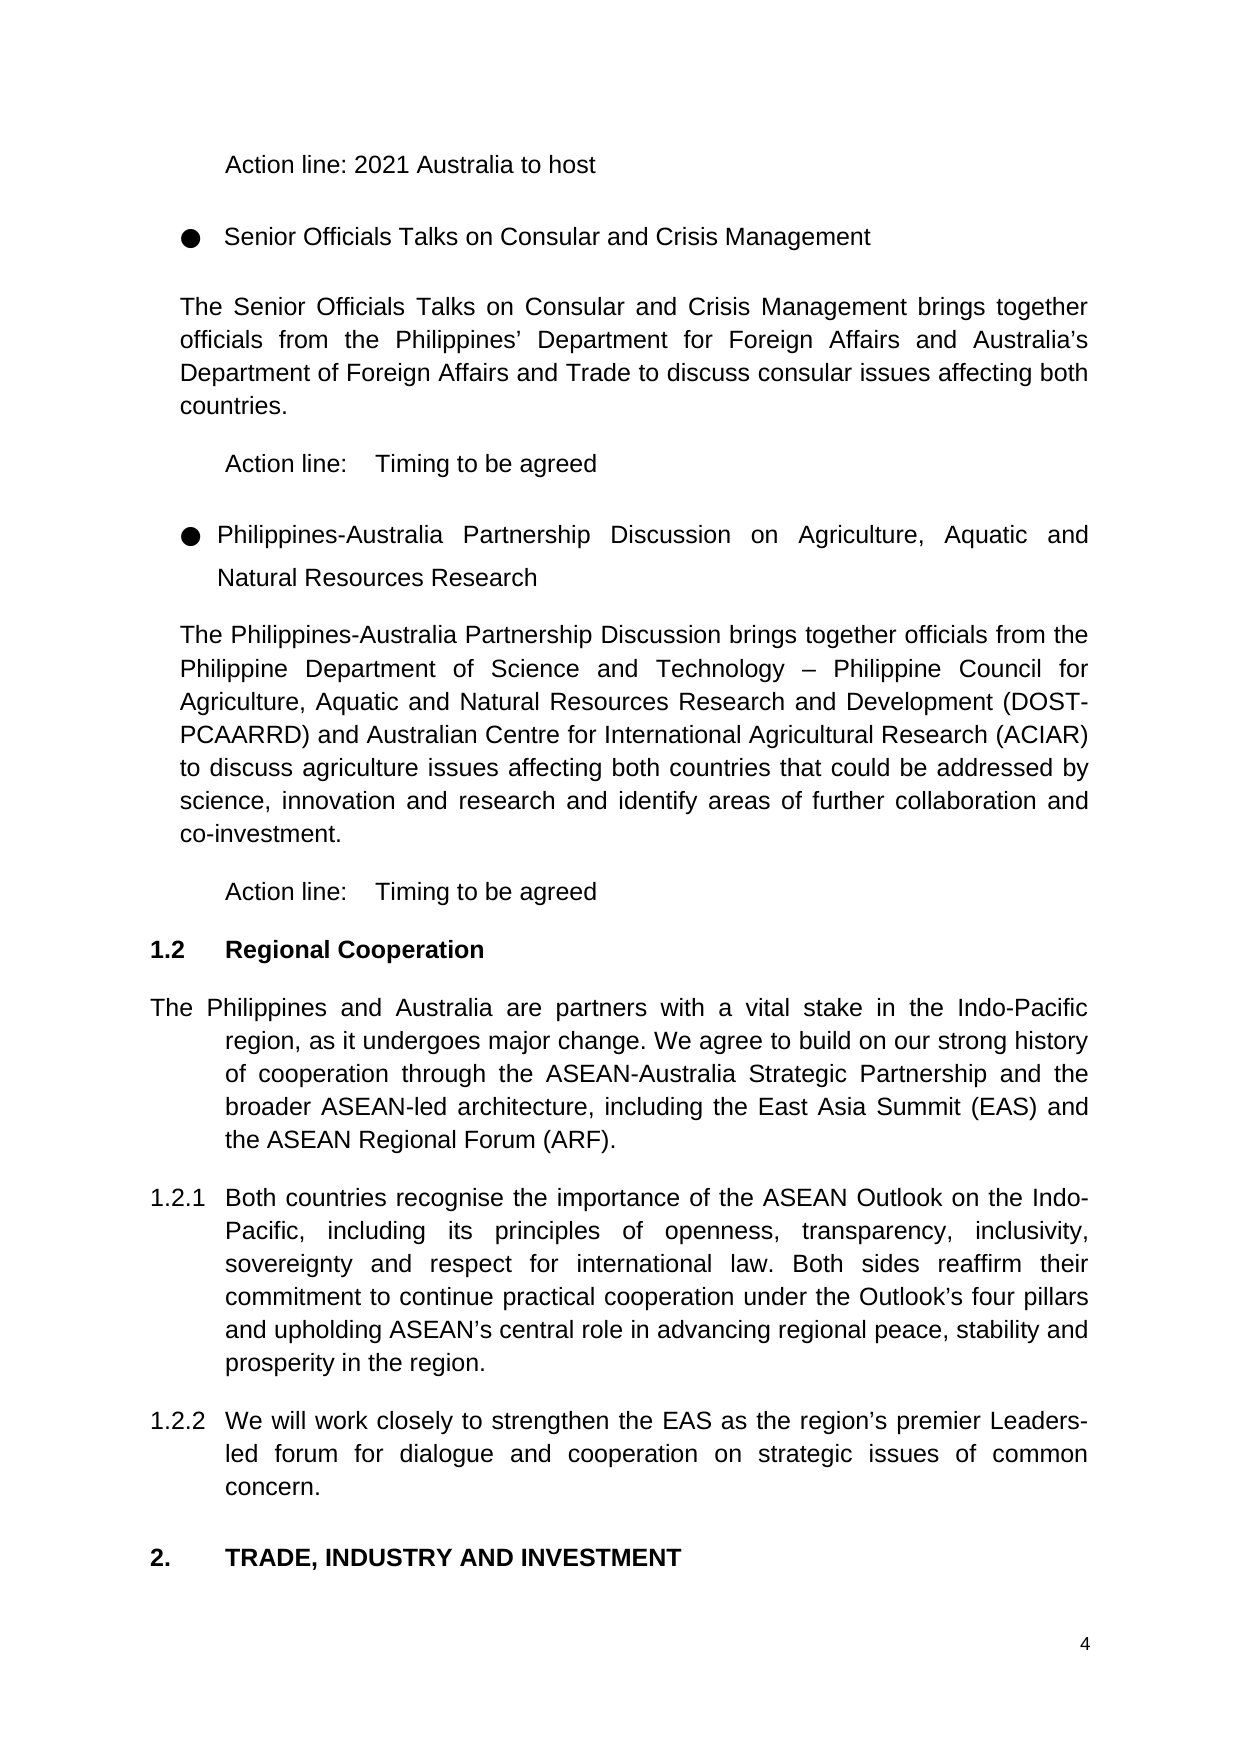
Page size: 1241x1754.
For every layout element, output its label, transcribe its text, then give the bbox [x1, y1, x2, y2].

list Both countries recognise the importance of the ASEAN Outlook on the Indo-Pacific, including its principles of openness, transparency, inclusivity, sovereignty and respect for international law. Both sides reaffirm their commitment to continue practical cooperation under the Outlook’s four pillars and upholding ASEAN’s central role in advancing regional peace, stability and prosperity in the region. [150, 1183, 1090, 1377]
text Action line: Timing to be agreed [225, 449, 1090, 478]
subtitle Regional Cooperation [150, 935, 1090, 963]
list Philippines-Australia Partnership Discussion on Agriculture, Aquatic and Natural Resources Research [179, 507, 1090, 591]
text Action line: 2021 Australia to host [225, 150, 1090, 179]
text The Philippines-Australia Partnership Discussion brings together officials from the Philippine Department of Science and Technology – Philippine Council for Agriculture, Aquatic and Natural Resources Research and Development (DOST-PCAARRD) and Australian Centre for International Agricultural Research (ACIAR) to discuss agriculture issues affecting both countries that could be addressed by science, innovation and research and identify areas of further collaboration and co-investment. [179, 621, 1090, 847]
text Action line: Timing to be agreed [225, 877, 1090, 905]
list We will work closely to strengthen the EAS as the region’s premier Leaders-led forum for dialogue and cooperation on strategic issues of common concern. [150, 1406, 1090, 1501]
list Senior Officials Talks on Consular and Crisis Management [179, 208, 1090, 259]
subtitle TRADE, INDUSTRY AND INVESTMENT [150, 1542, 1090, 1571]
text The Senior Officials Talks on Consular and Crisis Management brings together officials from the Philippines’ Department for Foreign Affairs and Australia’s Department of Foreign Affairs and Trade to discuss consular issues affecting both countries. [179, 292, 1090, 420]
text The Philippines and Australia are partners with a vital stake in the Indo-Pacific region, as it undergoes major change. We agree to build on our strong history of cooperation through the ASEAN-Australia Strategic Partnership and the broader ASEAN-led architecture, including the East Asia Summit (EAS) and the ASEAN Regional Forum (ARF). [150, 993, 1090, 1153]
